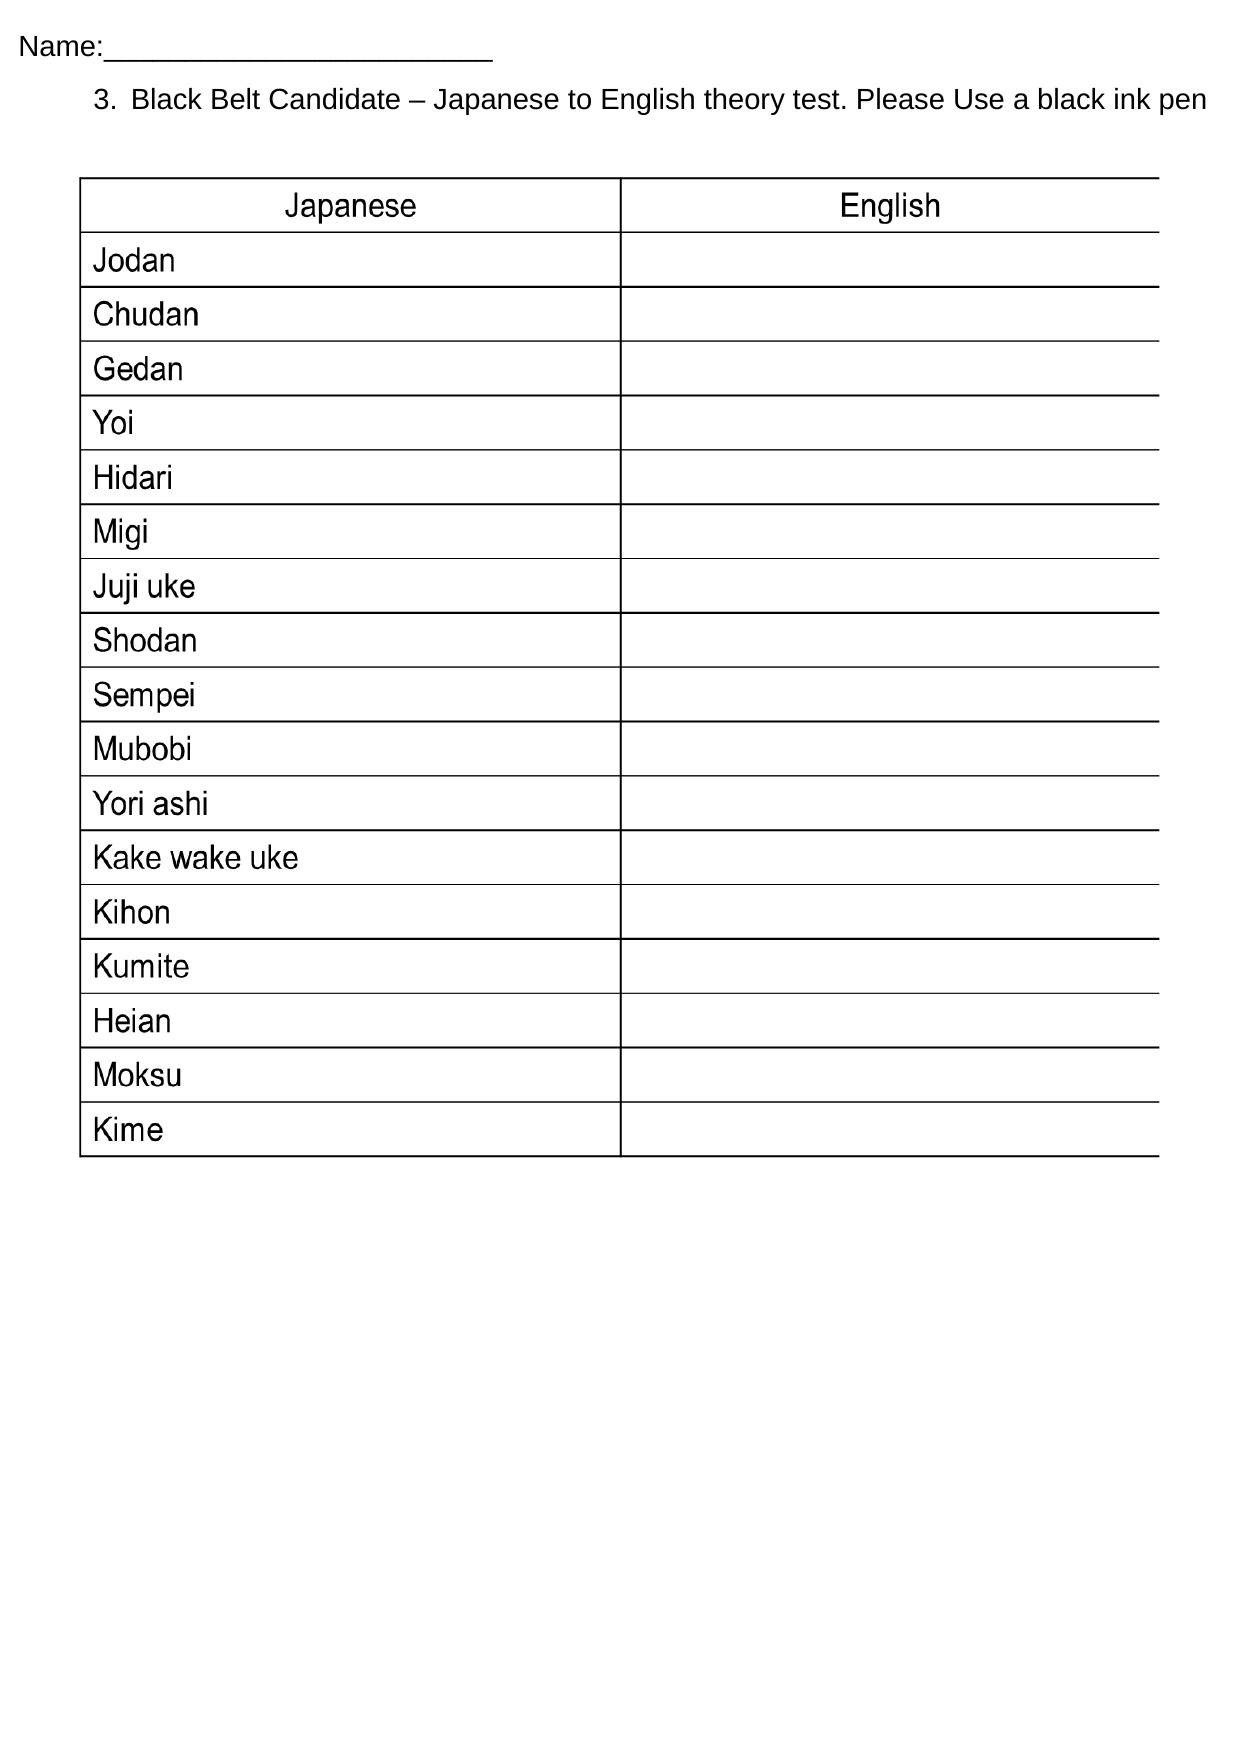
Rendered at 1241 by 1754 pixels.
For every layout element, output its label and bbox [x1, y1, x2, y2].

picture [78, 173, 1159, 1163]
